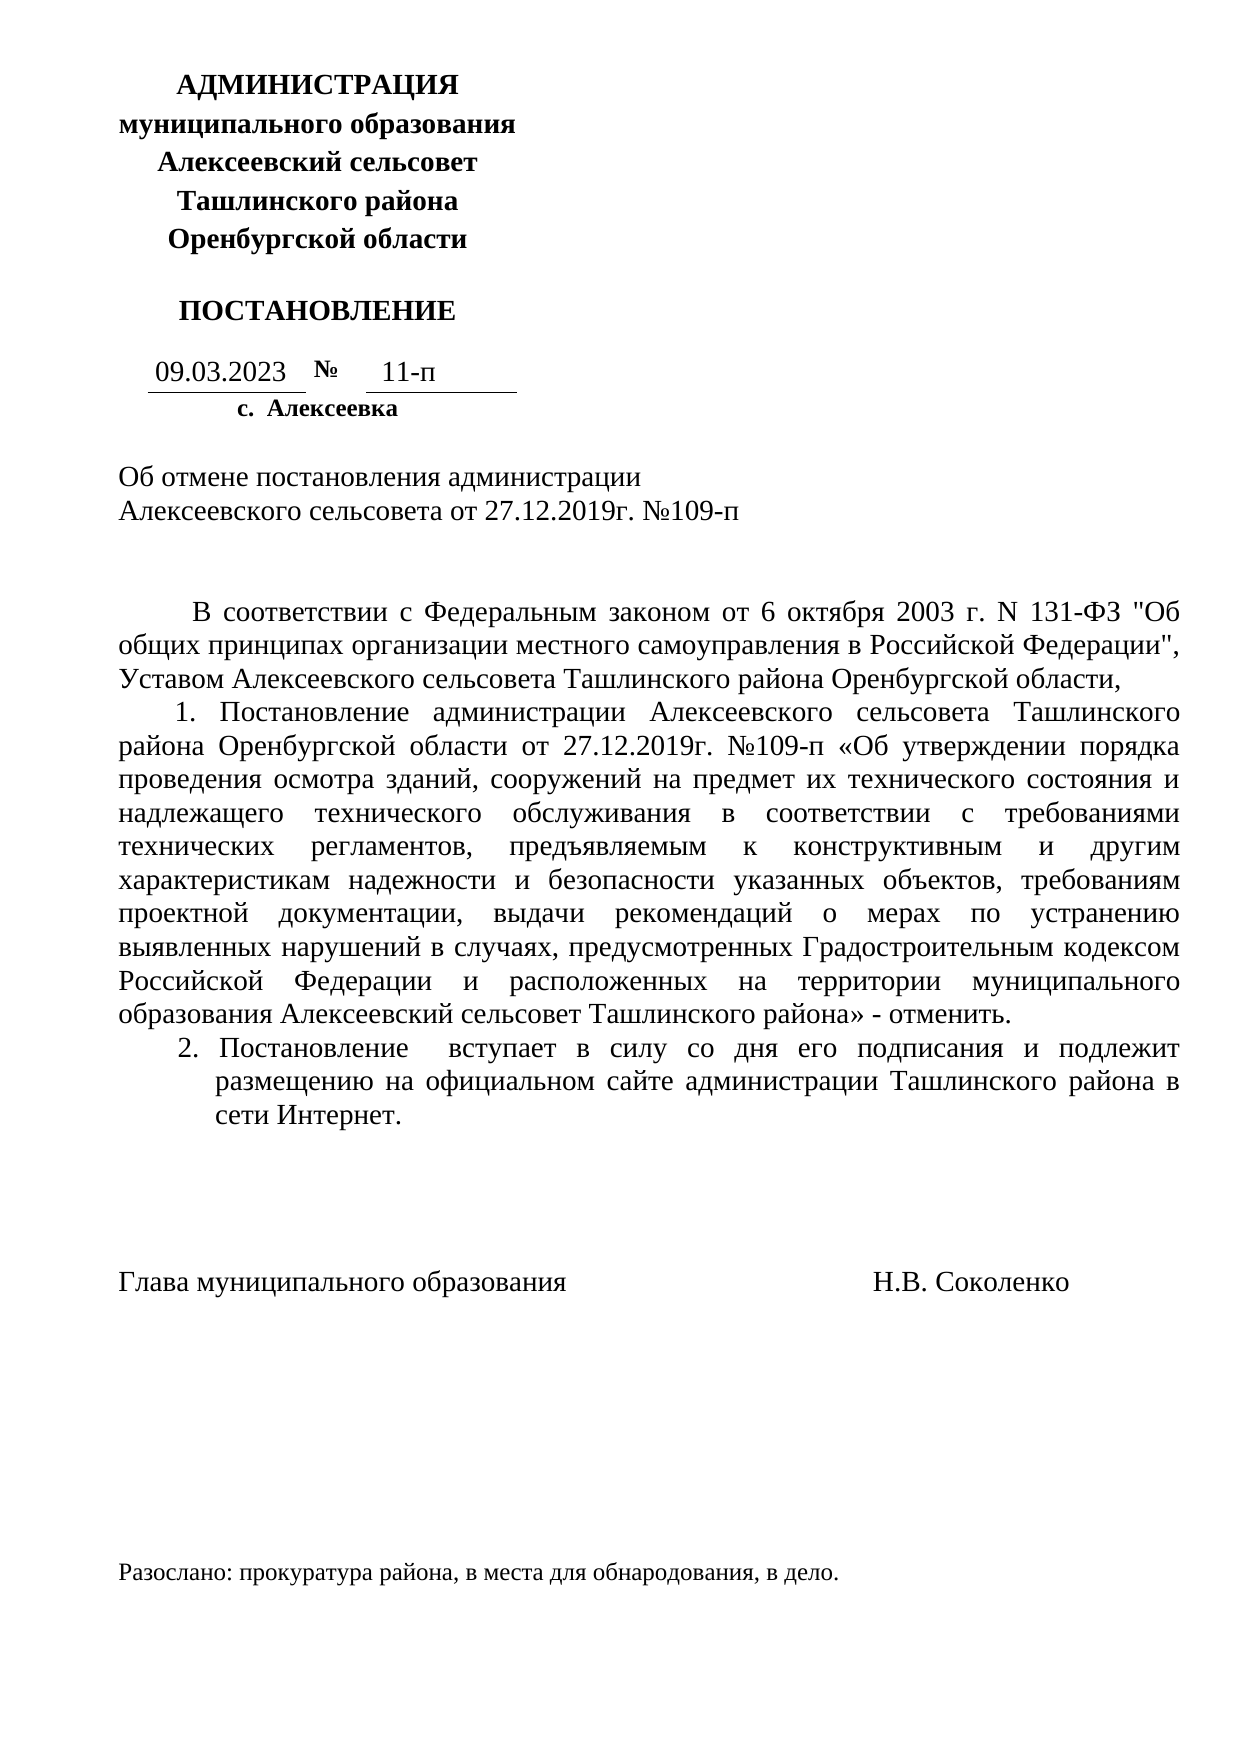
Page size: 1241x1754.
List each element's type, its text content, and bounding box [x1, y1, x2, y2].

text Разослано: прокуратура района, в места для обнародования, в дело. [118, 1557, 1181, 1586]
text В соответствии с Федеральным законом от 6 октября 2003 г. N 131-ФЗ "Об общих принципах организации местного самоуправления в Российской Федерации", Уставом Алексеевского сельсовета Ташлинского района Оренбургской области, [118, 594, 1181, 694]
table_cell № [306, 354, 366, 391]
text 2. Постановление вступает в силу со дня его подписания и подлежит размещению на официальном сайте администрации Ташлинского района в сети Интернет. [177, 1030, 1181, 1130]
text Глава муниципального образования Н.В. Соколенко [118, 1264, 1181, 1298]
text Об отмене постановления администрации [118, 459, 1181, 493]
text Алексеевского сельсовета от 27.12.2019г. №109-п [118, 493, 1181, 527]
table_cell с. Алексеевка [103, 391, 532, 426]
table_cell 09.03.2023 [148, 354, 306, 391]
table_cell 11-п [366, 354, 517, 391]
text 1. Постановление администрации Алексеевского сельсовета Ташлинского района Оренбургской области от 27.12.2019г. №109-п «Об утверждении порядка проведения осмотра зданий, сооружений на предмет их технического состояния и надлежащего технического обслуживания в соответствии с требованиями технических регламентов, предъявляемым к конструктивным и другим характеристикам надежности и безопасности указанных объектов, требованиям проектной документации, выдачи рекомендаций о мерах по устранению выявленных нарушений в случаях, предусмотренных Градостроительным кодексом Российской Федерации и расположенных на территории муниципального образования Алексеевский сельсовет Ташлинского района» - отменить. [118, 694, 1181, 1030]
table_header АДМИНИСТРАЦИЯ муниципального образования Алексеевский сельсовет Ташлинского района Оренбургской области ПОСТАНОВЛЕНИЕ [103, 59, 532, 354]
